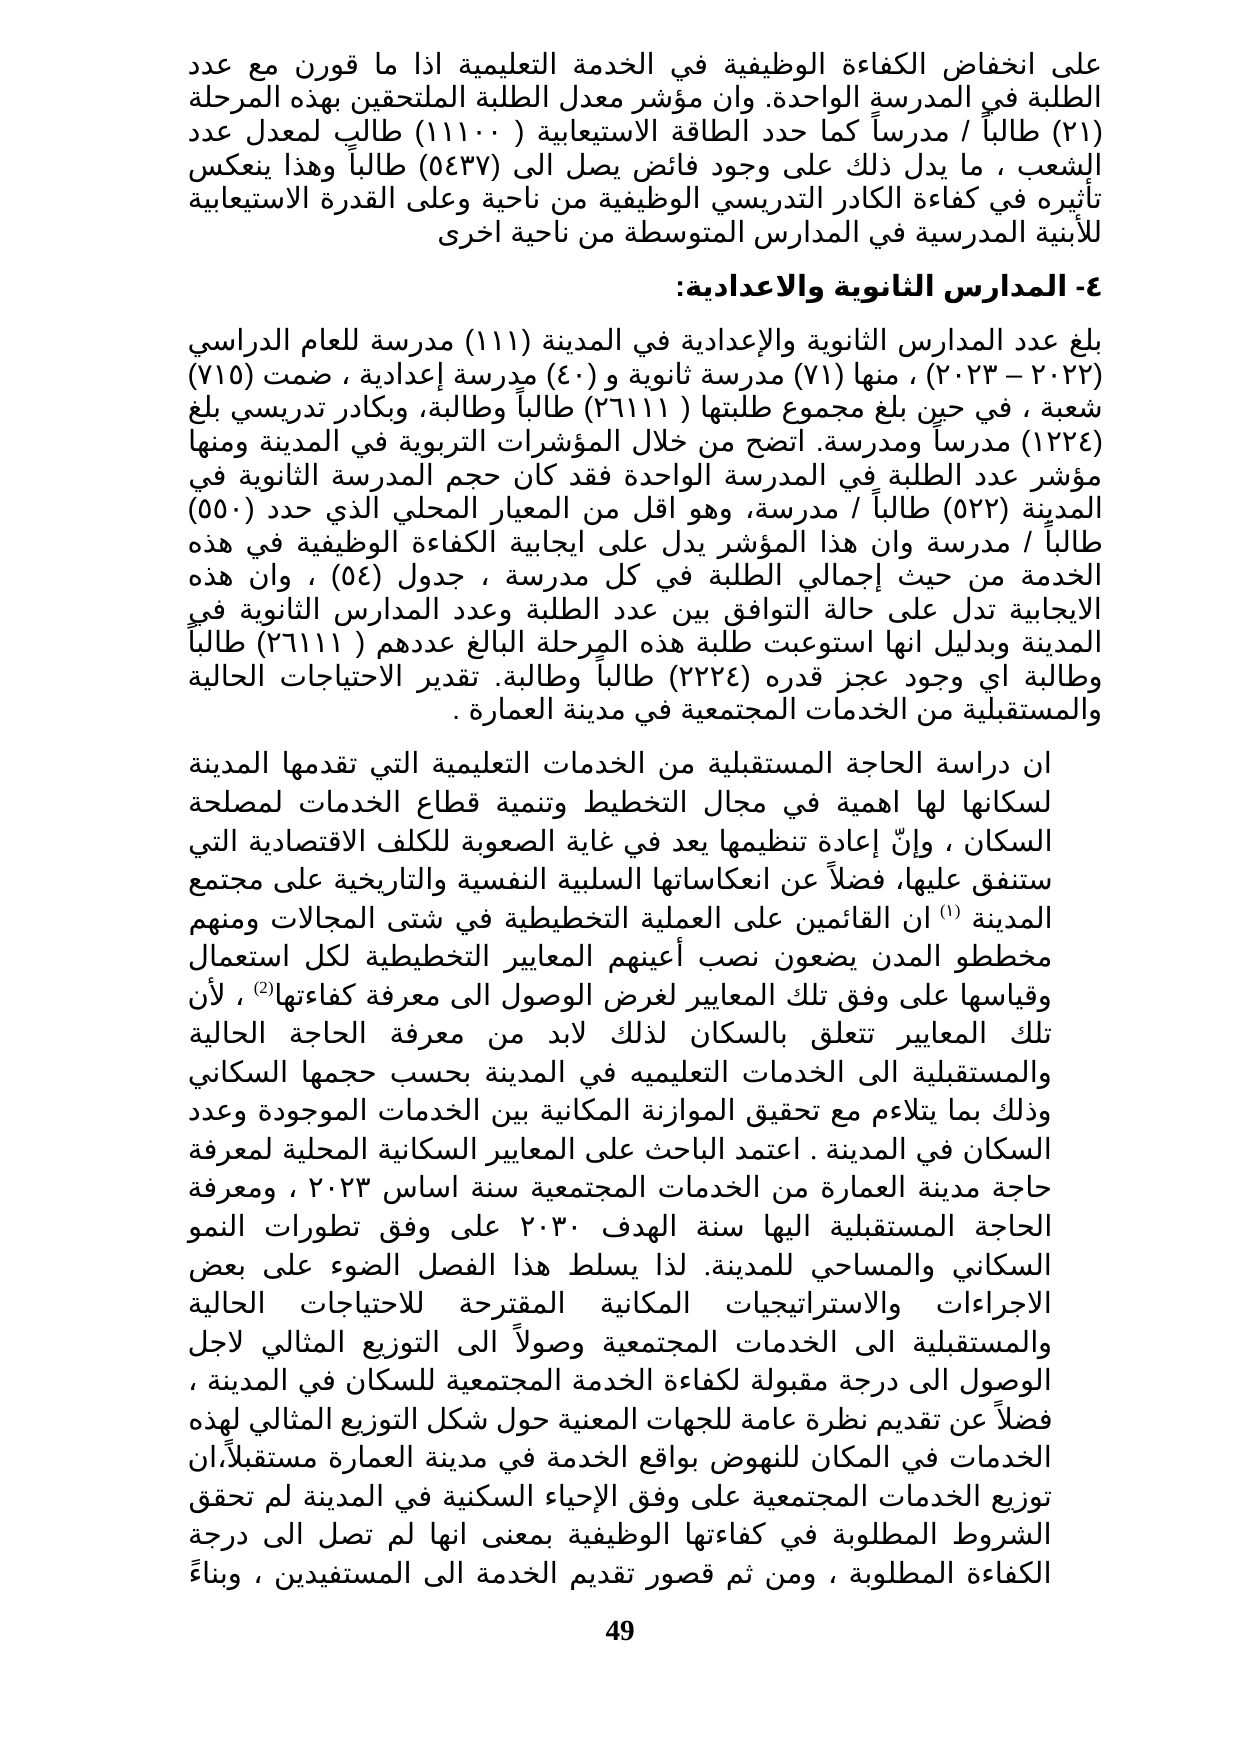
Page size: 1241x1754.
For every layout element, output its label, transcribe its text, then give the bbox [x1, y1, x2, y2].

text بلغ عدد المدارس الثانوية والإعدادية في المدينة (١١١) مدرسة للعام الدراسي (٢٠٢٢ – ٢٠٢٣) ، منها (٧١) مدرسة ثانوية و (٤٠) مدرسة إعدادية ، ضمت (٧١٥) شعبة ، في حين بلغ مجموع طلبتها ( ٢٦١١١) طالباً وطالبة، وبكادر تدريسي بلغ (١٢٢٤) مدرساً ومدرسة. اتضح من خلال المؤشرات التربوية في المدينة ومنها مؤشر عدد الطلبة في المدرسة الواحدة فقد كان حجم المدرسة الثانوية في المدينة (٥٢٢) طالباً / مدرسة، وهو اقل من المعيار المحلي الذي حدد (٥٥٠) طالباً / مدرسة وان هذا المؤشر يدل على ايجابية الكفاءة الوظيفية في هذه الخدمة من حيث إجمالي الطلبة في كل مدرسة ، جدول (٥٤) ، وان هذه الايجابية تدل على حالة التوافق بين عدد الطلبة وعدد المدارس الثانوية في المدينة وبدليل انها استوعبت طلبة هذه المرحلة البالغ عددهم ( ٢٦١١١) طالباً وطالبة اي وجود عجز قدره (٢٢٢٤) طالباً وطالبة. تقدير الاحتياجات الحالية والمستقبلية من الخدمات المجتمعية في مدينة العمارة . [187, 323, 1103, 726]
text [187, 747, 1053, 1589]
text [187, 47, 1103, 248]
text ٤- المدارس الثانوية والاعدادية: [187, 269, 1103, 302]
